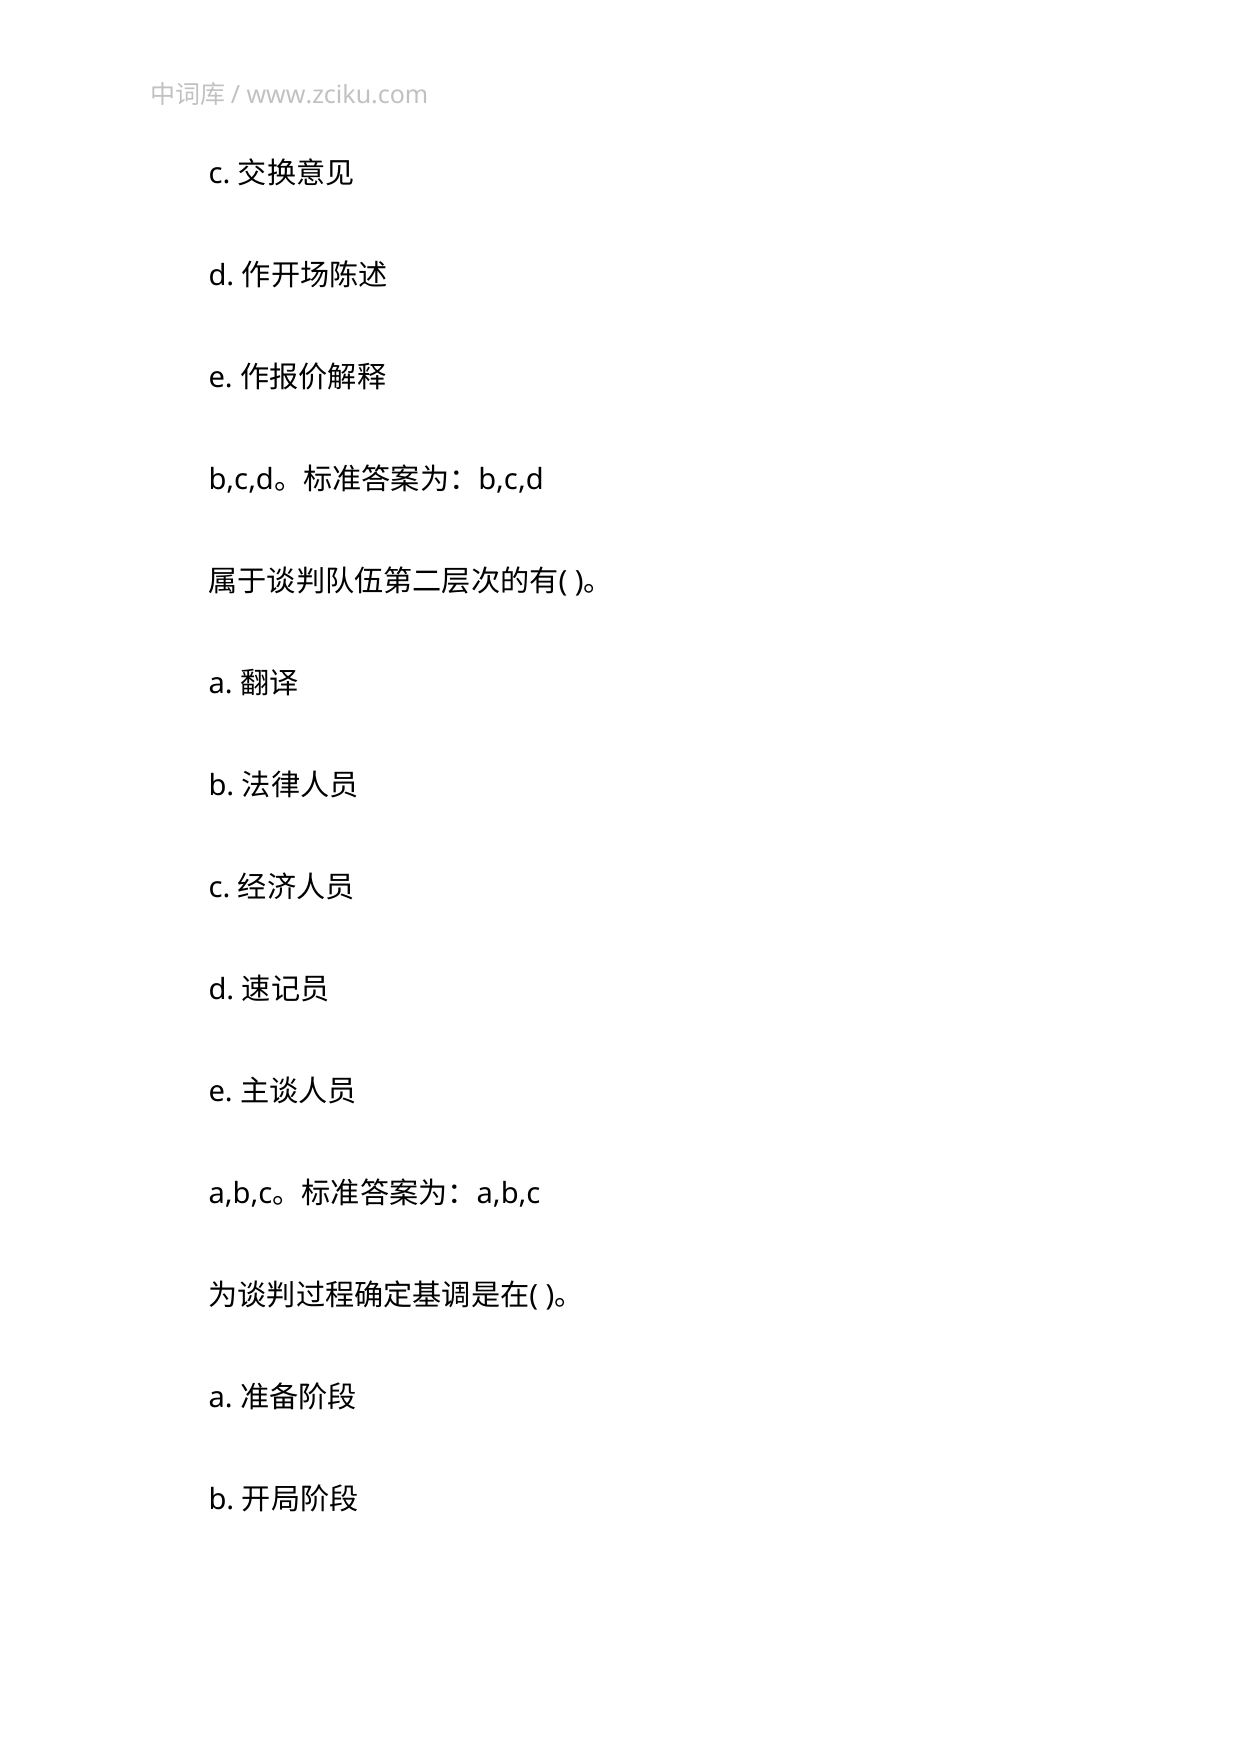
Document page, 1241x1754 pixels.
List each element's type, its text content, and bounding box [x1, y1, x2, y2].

text b,c,d。标准答案为：b,c,d [150, 456, 1090, 498]
text b. 开局阶段 [150, 1476, 1090, 1518]
text 为谈判过程确定基调是在( )。 [150, 1272, 1090, 1314]
text 属于谈判队伍第二层次的有( )。 [150, 558, 1090, 600]
text b. 法律人员 [150, 762, 1090, 804]
text a. 准备阶段 [150, 1374, 1090, 1416]
text a,b,c。标准答案为：a,b,c [150, 1170, 1090, 1212]
text e. 主谈人员 [150, 1068, 1090, 1110]
text d. 速记员 [150, 966, 1090, 1008]
text d. 作开场陈述 [150, 252, 1090, 294]
text e. 作报价解释 [150, 354, 1090, 396]
text a. 翻译 [150, 660, 1090, 702]
text c. 交换意见 [150, 150, 1090, 192]
text c. 经济人员 [150, 864, 1090, 906]
